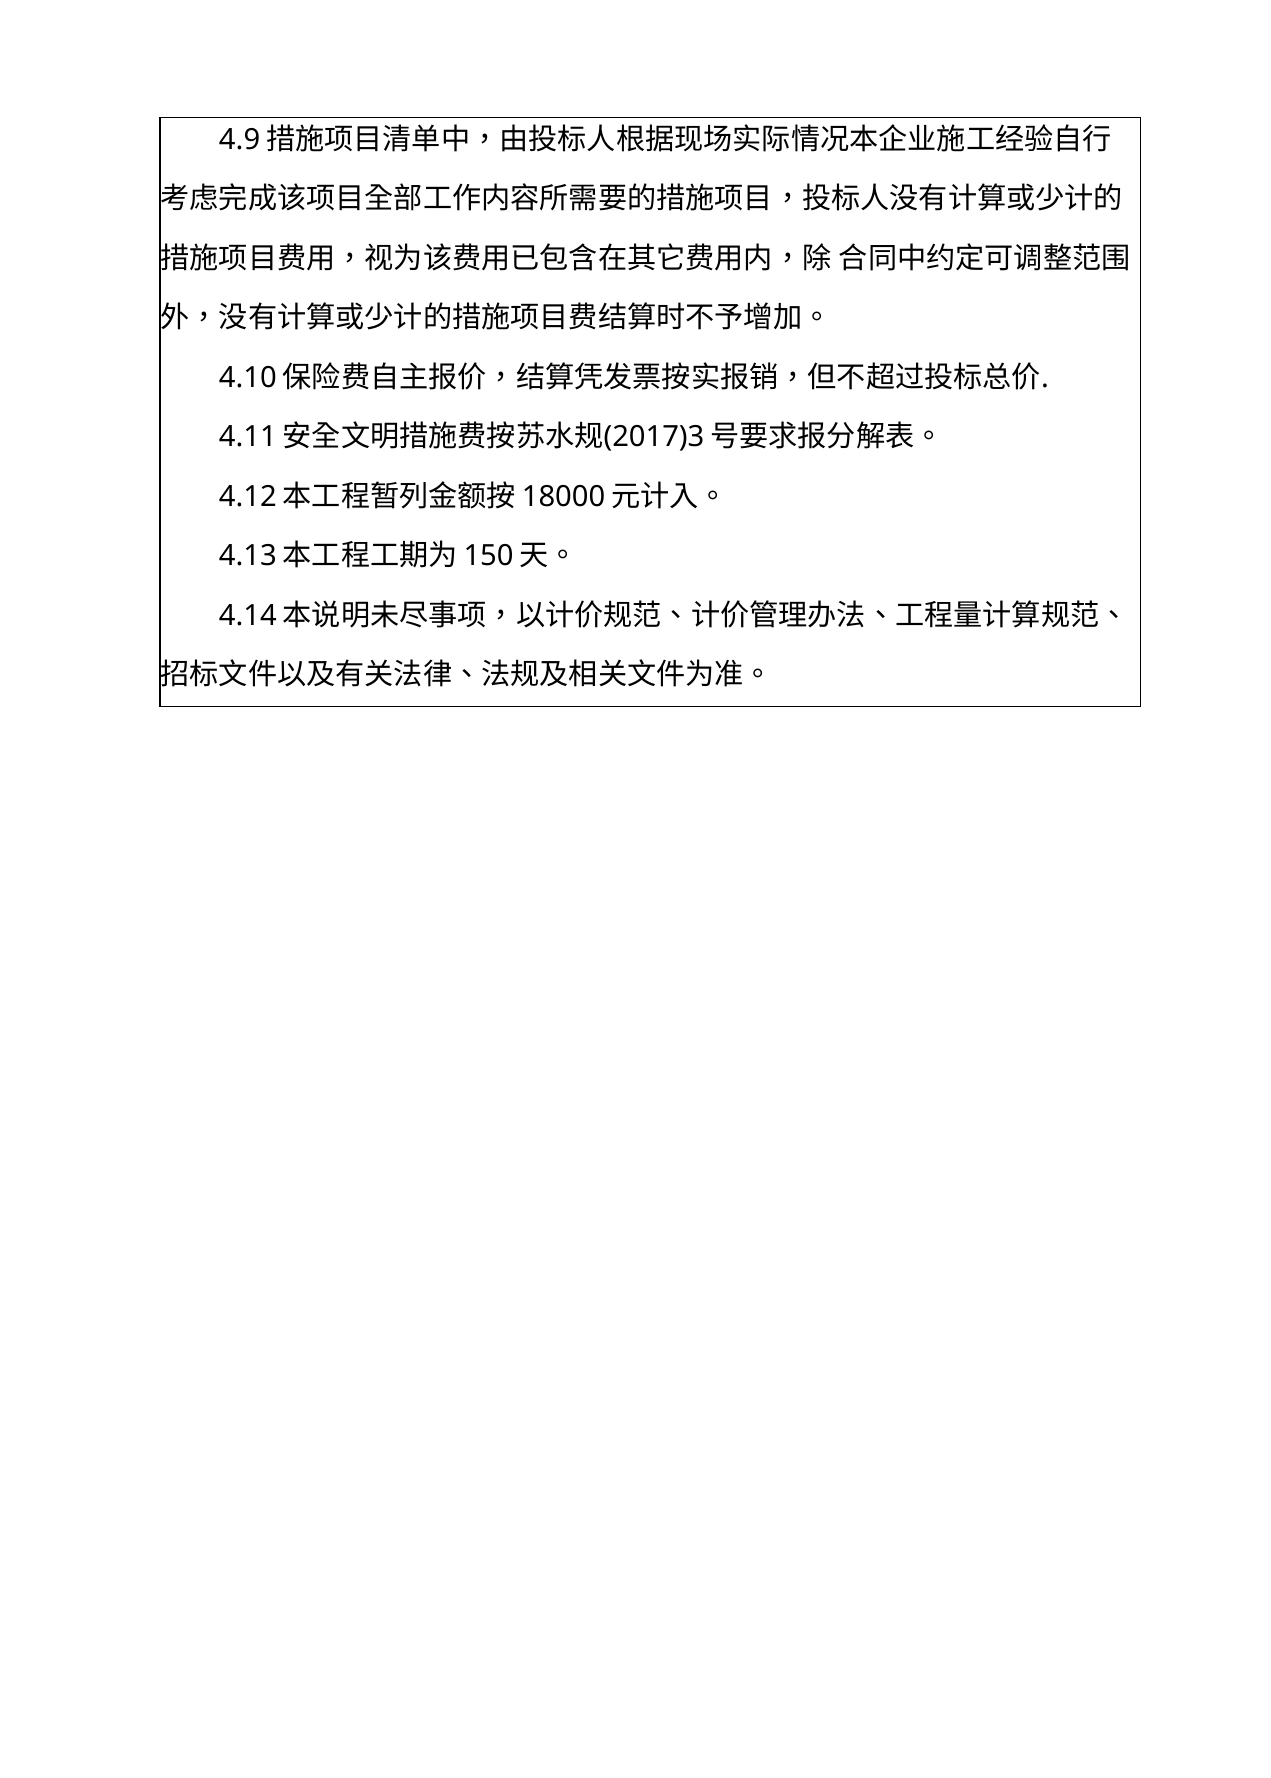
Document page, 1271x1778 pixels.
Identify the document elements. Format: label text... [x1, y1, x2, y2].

table_header 4.9措施项目清单中，由投标人根据现场实际情况本企业施工经验自行考虑完成该项目全部工作内容所需要的措施项目，投标人没有计算或少计的措施项目费用，视为该费用已包含在其它费用内，除 合同中约定可调整范围外，没有计算或少计的措施项目费结算时不予增加。 4.10保险费自主报价，结算凭发票按实报销，但不超过投标总价. 4.11安全文明措施费按苏水规(2017)3号要求报分解表。 4.12本工程暂列金额按18000元计入。 4.13本工程工期为150天。 4.14本说明未尽事项，以计价规范、计价管理办法、工程量计算规范、招标文件以及有关法律、法规及相关文件为准。 [161, 118, 1140, 706]
